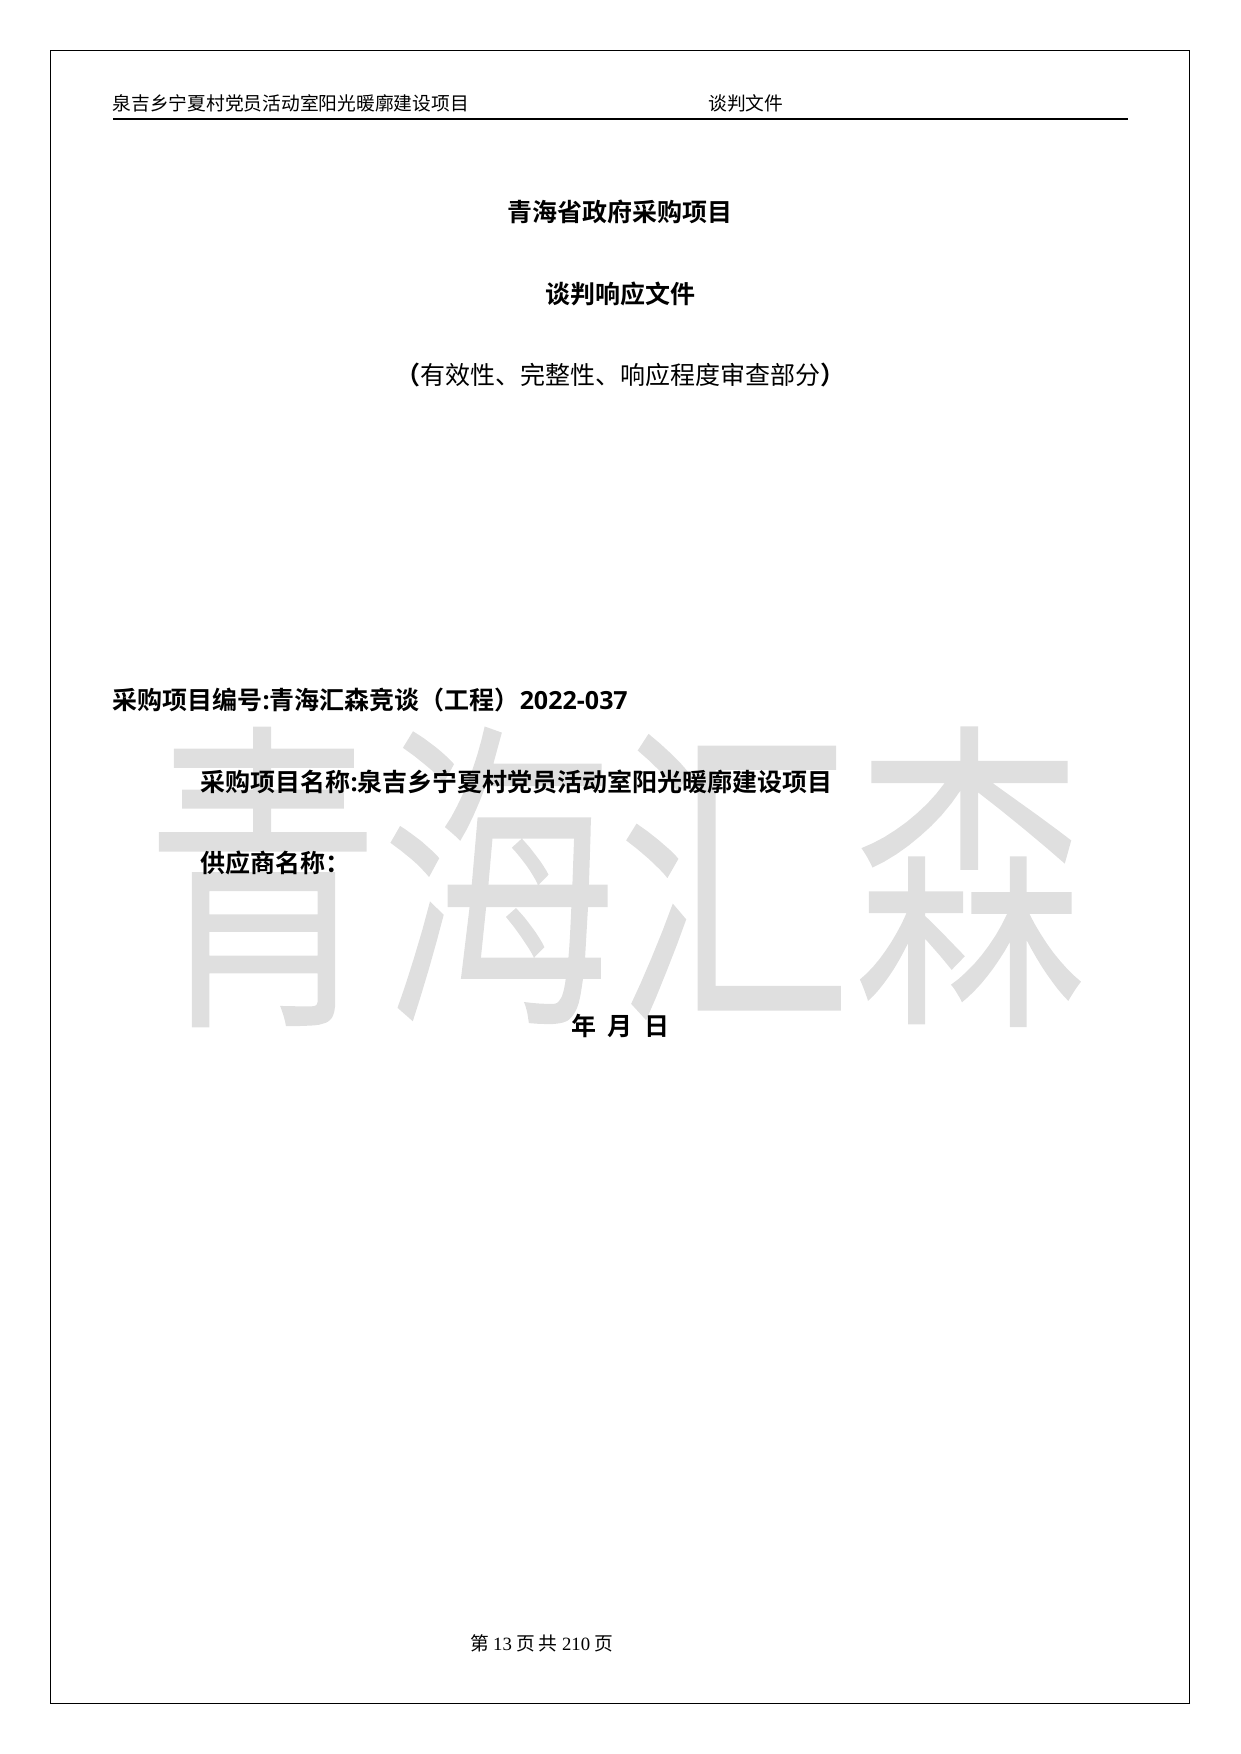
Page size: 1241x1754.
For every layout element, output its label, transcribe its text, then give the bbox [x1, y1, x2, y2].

text 谈判响应文件 [112, 260, 1128, 325]
text （有效性、完整性、响应程度审查部分） [112, 341, 1128, 406]
text 供应商名称： [200, 829, 1128, 894]
text 年 月 日 [112, 992, 1128, 1057]
text 采购项目名称:泉吉乡宁夏村党员活动室阳光暖廓建设项目 [200, 748, 1128, 813]
text 采购项目编号:青海汇森竞谈（工程）2022-037 [112, 666, 1128, 731]
text 青海省政府采购项目 [112, 178, 1128, 243]
